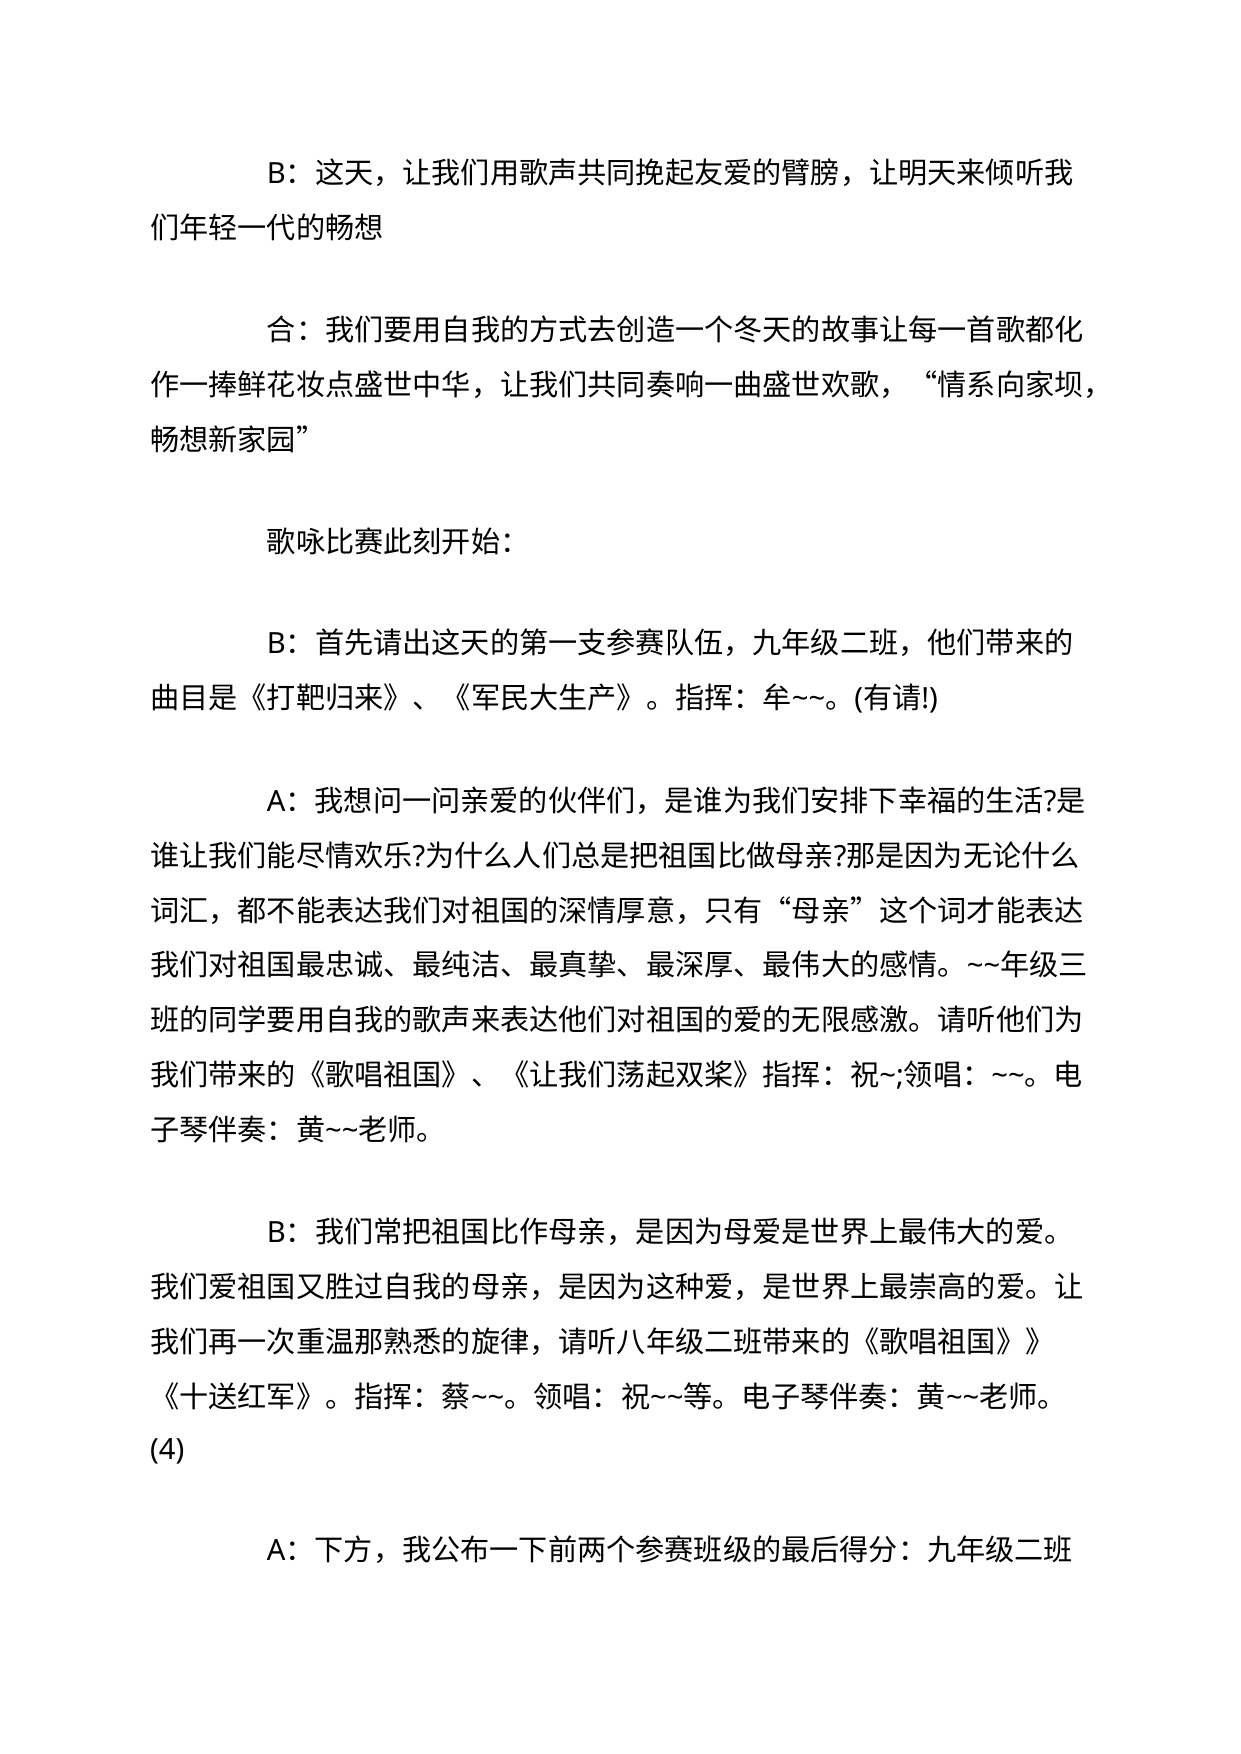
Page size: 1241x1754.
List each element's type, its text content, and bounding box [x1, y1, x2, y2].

text B：这天，让我们用歌声共同挽起友爱的臂膀，让明天来倾听我们年轻一代的畅想 [150, 150, 1090, 247]
text B：首先请出这天的第一支参赛队伍，九年级二班，他们带来的曲目是《打靶归来》、《军民大生产》。指挥：牟~~。(有请!) [150, 620, 1090, 717]
text A：我想问一问亲爱的伙伴们，是谁为我们安排下幸福的生活?是谁让我们能尽情欢乐?为什么人们总是把祖国比做母亲?那是因为无论什么词汇，都不能表达我们对祖国的深情厚意，只有“母亲”这个词才能表达我们对祖国最忠诚、最纯洁、最真挚、最深厚、最伟大的感情。~~年级三班的同学要用自我的歌声来表达他们对祖国的爱的无限感激。请听他们为我们带来的《歌唱祖国》、《让我们荡起双桨》指挥：祝~;领唱：~~。电子琴伴奏：黄~~老师。 [150, 777, 1090, 1149]
text 合：我们要用自我的方式去创造一个冬天的故事让每一首歌都化作一捧鲜花妆点盛世中华，让我们共同奏响一曲盛世欢歌，“情系向家坝，畅想新家园” [150, 307, 1090, 459]
text 歌咏比赛此刻开始： [150, 518, 1090, 561]
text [150, 1526, 1090, 1569]
text B：我们常把祖国比作母亲，是因为母爱是世界上最伟大的爱。我们爱祖国又胜过自我的母亲，是因为这种爱，是世界上最崇高的爱。让我们再一次重温那熟悉的旋律，请听八年级二班带来的《歌唱祖国》》《十送红军》。指挥：蔡~~。领唱：祝~~等。电子琴伴奏：黄~~老师。(4) [150, 1209, 1090, 1468]
